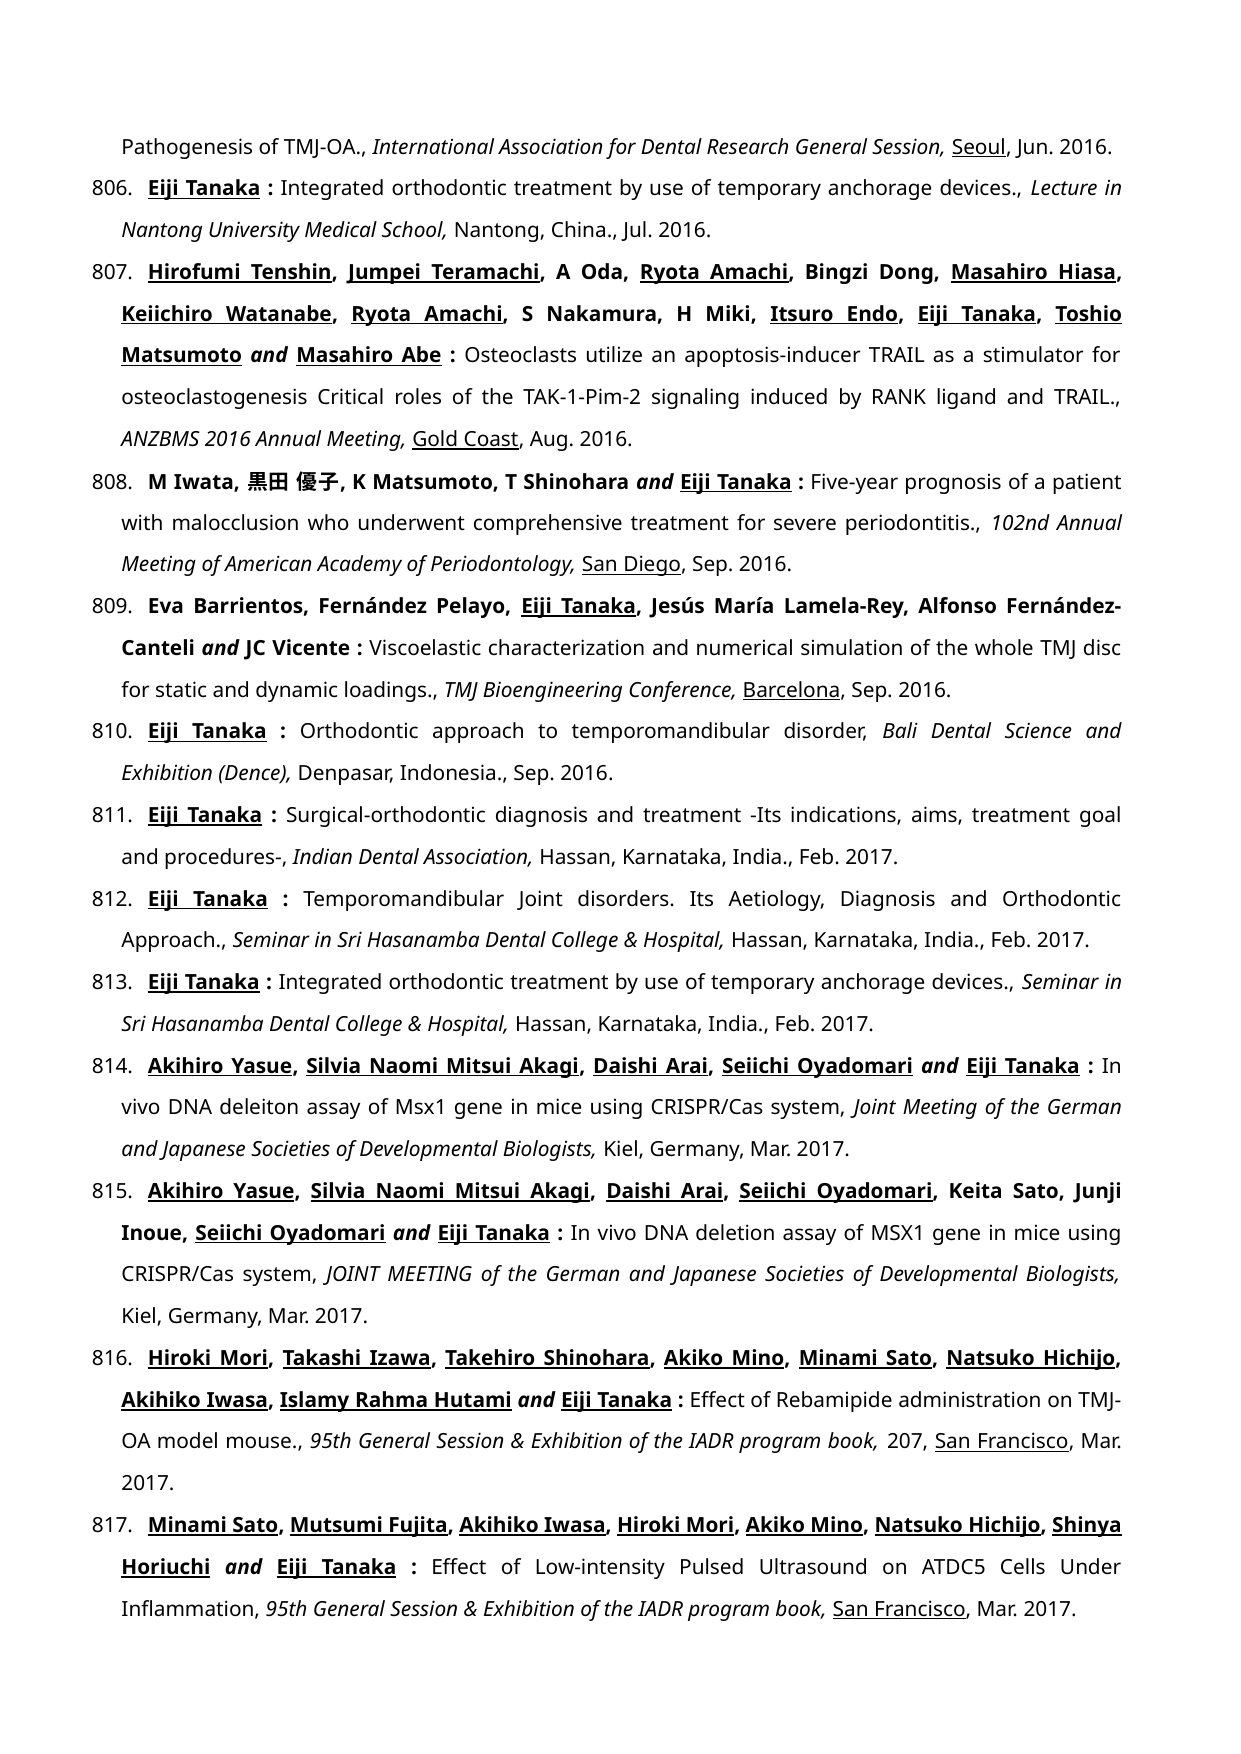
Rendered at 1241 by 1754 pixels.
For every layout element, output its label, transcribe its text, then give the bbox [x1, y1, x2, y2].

list M Iwata, 黒田 優子, K Matsumoto, T Shinohara and Eiji Tanaka : Five-year prognosis of a patient with malocclusion who underwent comprehensive treatment for severe periodontitis., 102nd Annual Meeting of American Academy of Periodontology, San Diego, Sep. 2016. [92, 459, 1122, 584]
list Eva Barrientos, Fernández Pelayo, Eiji Tanaka, Jesús María Lamela-Rey, Alfonso Fernández-Canteli and JC Vicente : Viscoelastic characterization and numerical simulation of the whole TMJ disc for static and dynamic loadings., TMJ Bioengineering Conference, Barcelona, Sep. 2016. [92, 584, 1122, 710]
list Akihiro Yasue, Silvia Naomi Mitsui Akagi, Daishi Arai, Seiichi Oyadomari, Keita Sato, Junji Inoue, Seiichi Oyadomari and Eiji Tanaka : In vivo DNA deletion assay of MSX1 gene in mice using CRISPR/Cas system, JOINT MEETING of the German and Japanese Societies of Developmental Biologists, Kiel, Germany, Mar. 2017. [92, 1169, 1122, 1336]
list Hiroki Mori, Takashi Izawa, Takehiro Shinohara, Akiko Mino, Minami Sato, Natsuko Hichijo, Akihiko Iwasa, Islamy Rahma Hutami and Eiji Tanaka : Effect of Rebamipide administration on TMJ-OA model mouse., 95th General Session & Exhibition of the IADR program book, 207, San Francisco, Mar. 2017. [92, 1336, 1122, 1503]
list Eiji Tanaka : Temporomandibular Joint disorders. Its Aetiology, Diagnosis and Orthodontic Approach., Seminar in Sri Hasanamba Dental College & Hospital, Hassan, Karnataka, India., Feb. 2017. [92, 877, 1122, 961]
list Hirofumi Tenshin, Jumpei Teramachi, A Oda, Ryota Amachi, Bingzi Dong, Masahiro Hiasa, Keiichiro Watanabe, Ryota Amachi, S Nakamura, H Miki, Itsuro Endo, Eiji Tanaka, Toshio Matsumoto and Masahiro Abe : Osteoclasts utilize an apoptosis-inducer TRAIL as a stimulator for osteoclastogenesis Critical roles of the TAK-1-Pim-2 signaling induced by RANK ligand and TRAIL., ANZBMS 2016 Annual Meeting, Gold Coast, Aug. 2016. [92, 250, 1122, 459]
list Eiji Tanaka : Integrated orthodontic treatment by use of temporary anchorage devices., Seminar in Sri Hasanamba Dental College & Hospital, Hassan, Karnataka, India., Feb. 2017. [92, 961, 1122, 1044]
list Eiji Tanaka : Integrated orthodontic treatment by use of temporary anchorage devices., Lecture in Nantong University Medical School, Nantong, China., Jul. 2016. [92, 167, 1122, 250]
list Eiji Tanaka : Orthodontic approach to temporomandibular disorder, Bali Dental Science and Exhibition (Dence), Denpasar, Indonesia., Sep. 2016. [92, 710, 1122, 793]
list Akihiro Yasue, Silvia Naomi Mitsui Akagi, Daishi Arai, Seiichi Oyadomari and Eiji Tanaka : In vivo DNA deleiton assay of Msx1 gene in mice using CRISPR/Cas system, Joint Meeting of the German and Japanese Societies of Developmental Biologists, Kiel, Germany, Mar. 2017. [92, 1044, 1122, 1169]
list Minami Sato, Mutsumi Fujita, Akihiko Iwasa, Hiroki Mori, Akiko Mino, Natsuko Hichijo, Shinya Horiuchi and Eiji Tanaka : Effect of Low-intensity Pulsed Ultrasound on ATDC5 Cells Under Inflammation, 95th General Session & Exhibition of the IADR program book, San Francisco, Mar. 2017. [92, 1503, 1122, 1629]
list Eiji Tanaka : Surgical-orthodontic diagnosis and treatment -Its indications, aims, treatment goal and procedures-, Indian Dental Association, Hassan, Karnataka, India., Feb. 2017. [92, 793, 1122, 877]
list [92, 125, 1122, 167]
